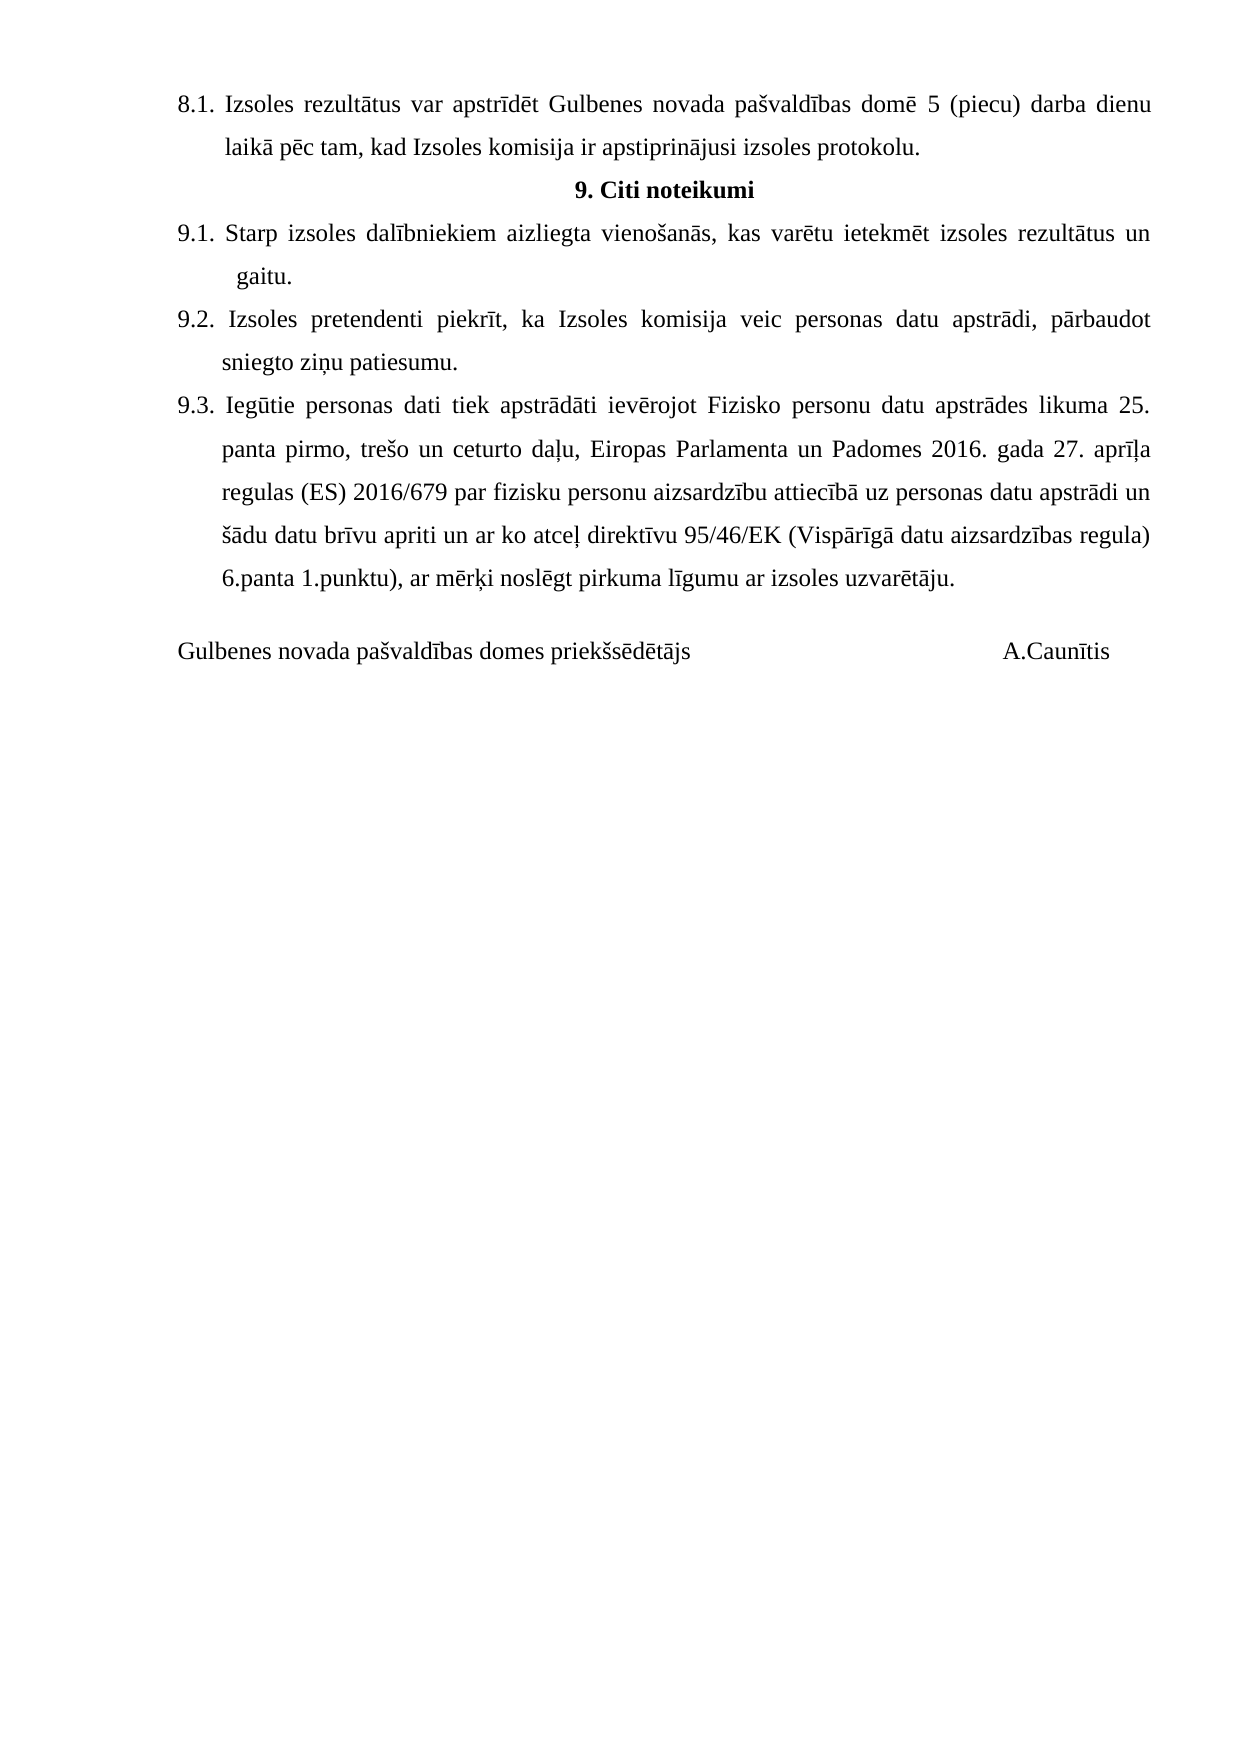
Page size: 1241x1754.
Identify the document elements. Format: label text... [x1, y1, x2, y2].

text 9.2. Izsoles pretendenti piekrīt, ka Izsoles komisija veic personas datu apstrādi, pārbaudot sniegto ziņu patiesumu. [177, 304, 1152, 376]
list Izsoles rezultātus var apstrīdēt Gulbenes novada pašvaldības domē 5 (piecu) darba dienu laikā pēc tam, kad Izsoles komisija ir apstiprinājusi izsoles protokolu. [177, 89, 1152, 161]
text 9.1. Starp izsoles dalībniekiem aizliegta vienošanās, kas varētu ietekmēt izsoles rezultātus un gaitu. [177, 218, 1152, 290]
text 9. Citi noteikumi [177, 175, 1152, 204]
text 9.3. Iegūtie personas dati tiek apstrādāti ievērojot Fizisko personu datu apstrādes likuma 25. panta pirmo, trešo un ceturto daļu, Eiropas Parlamenta un Padomes 2016. gada 27. aprīļa regulas (ES) 2016/679 par fizisku personu aizsardzību attiecībā uz personas datu apstrādi un šādu datu brīvu apriti un ar ko atceļ direktīvu 95/46/EK (Vispārīgā datu aizsardzības regula) 6.panta 1.punktu), ar mērķi noslēgt pirkuma līgumu ar izsoles uzvarētāju. [177, 391, 1152, 592]
text Gulbenes novada pašvaldības domes priekšsēdētājs A.Caunītis [177, 636, 1152, 665]
